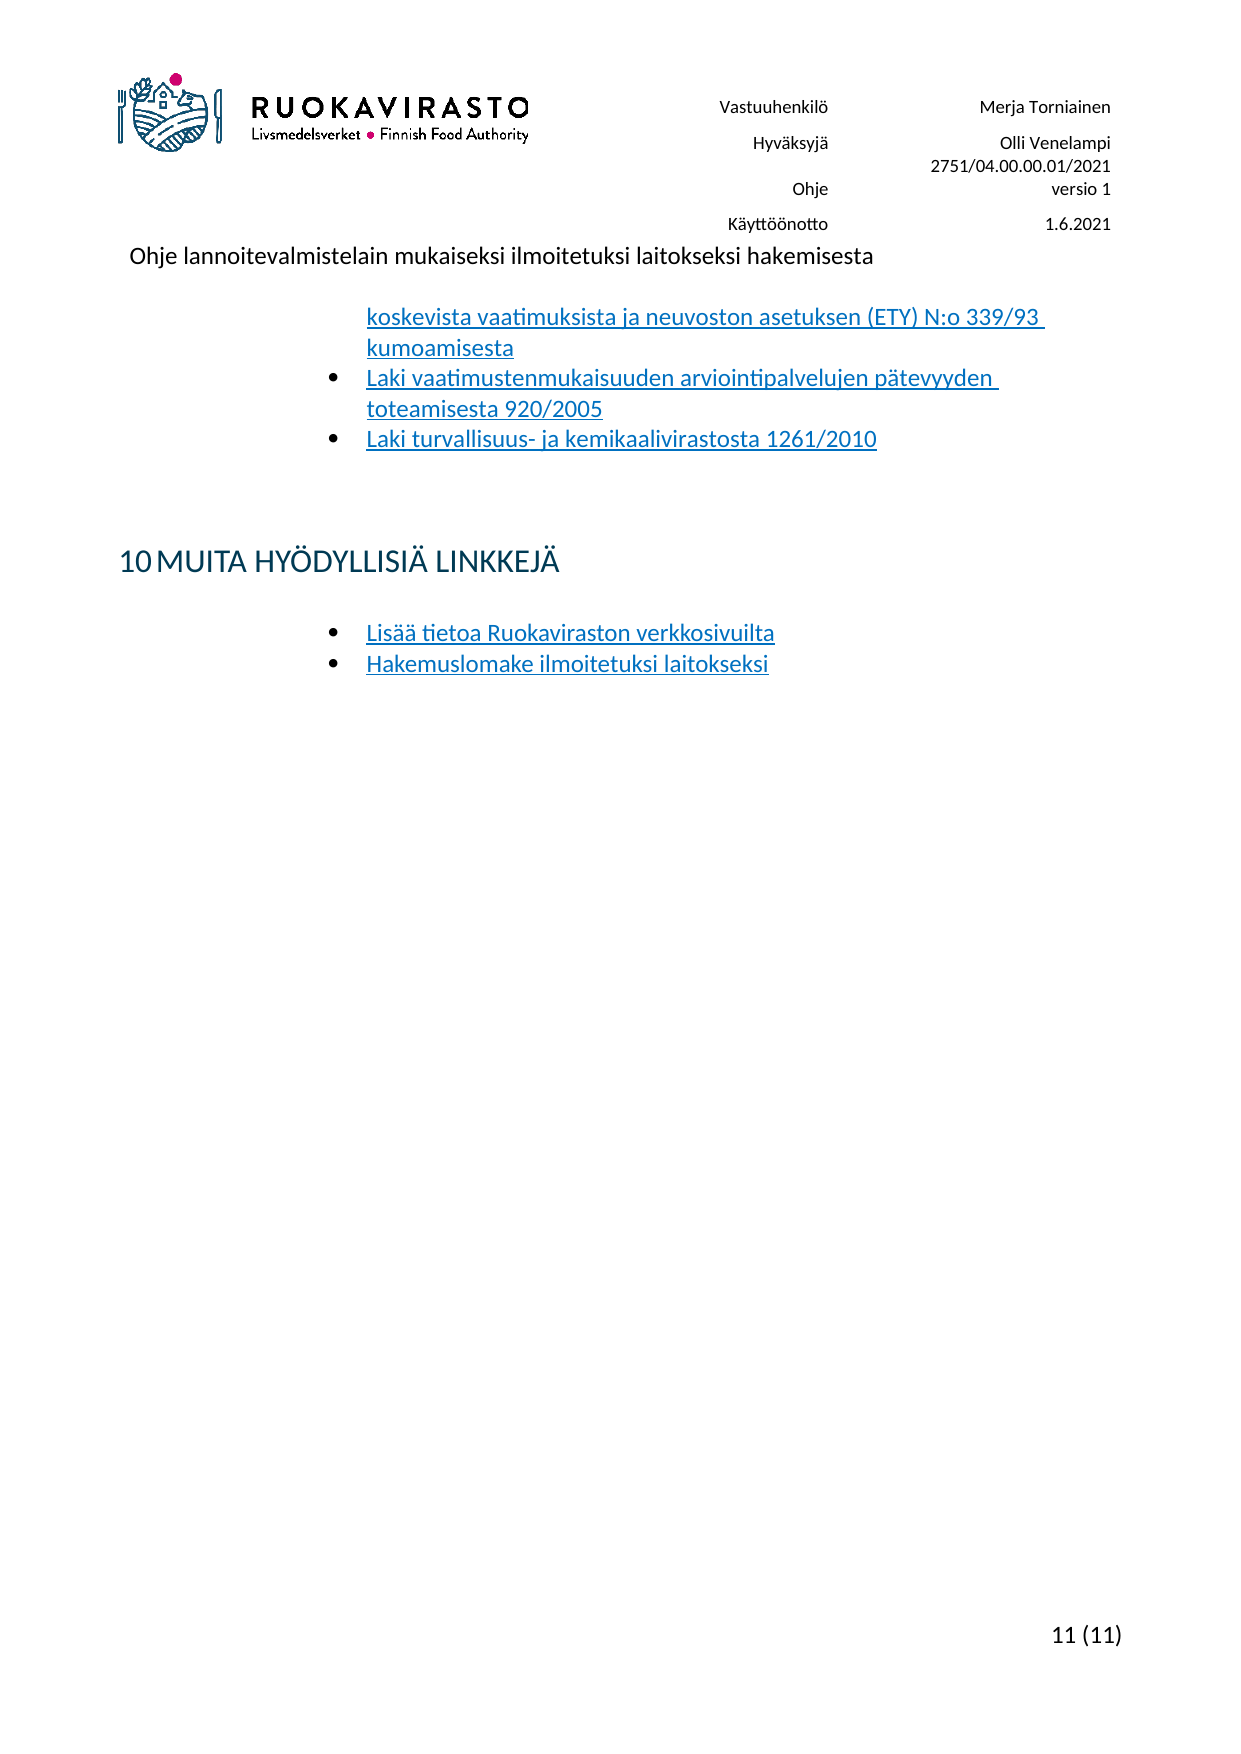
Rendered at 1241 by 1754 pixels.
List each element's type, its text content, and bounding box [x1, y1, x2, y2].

text Laki vaatimustenmukaisuuden arviointipalvelujen pätevyyden toteamisesta 920/2005 [329, 362, 1122, 423]
list Lisää tietoa Ruokaviraston verkkosivuilta [329, 617, 1122, 648]
picture [118, 73, 528, 152]
list MUITA HYÖDYLLISIÄ LINKKEJÄ [118, 540, 1122, 581]
text Laki turvallisuus- ja kemikaalivirastosta 1261/2010 [329, 423, 1122, 454]
list Hakemuslomake ilmoitetuksi laitokseksi [329, 648, 1122, 678]
